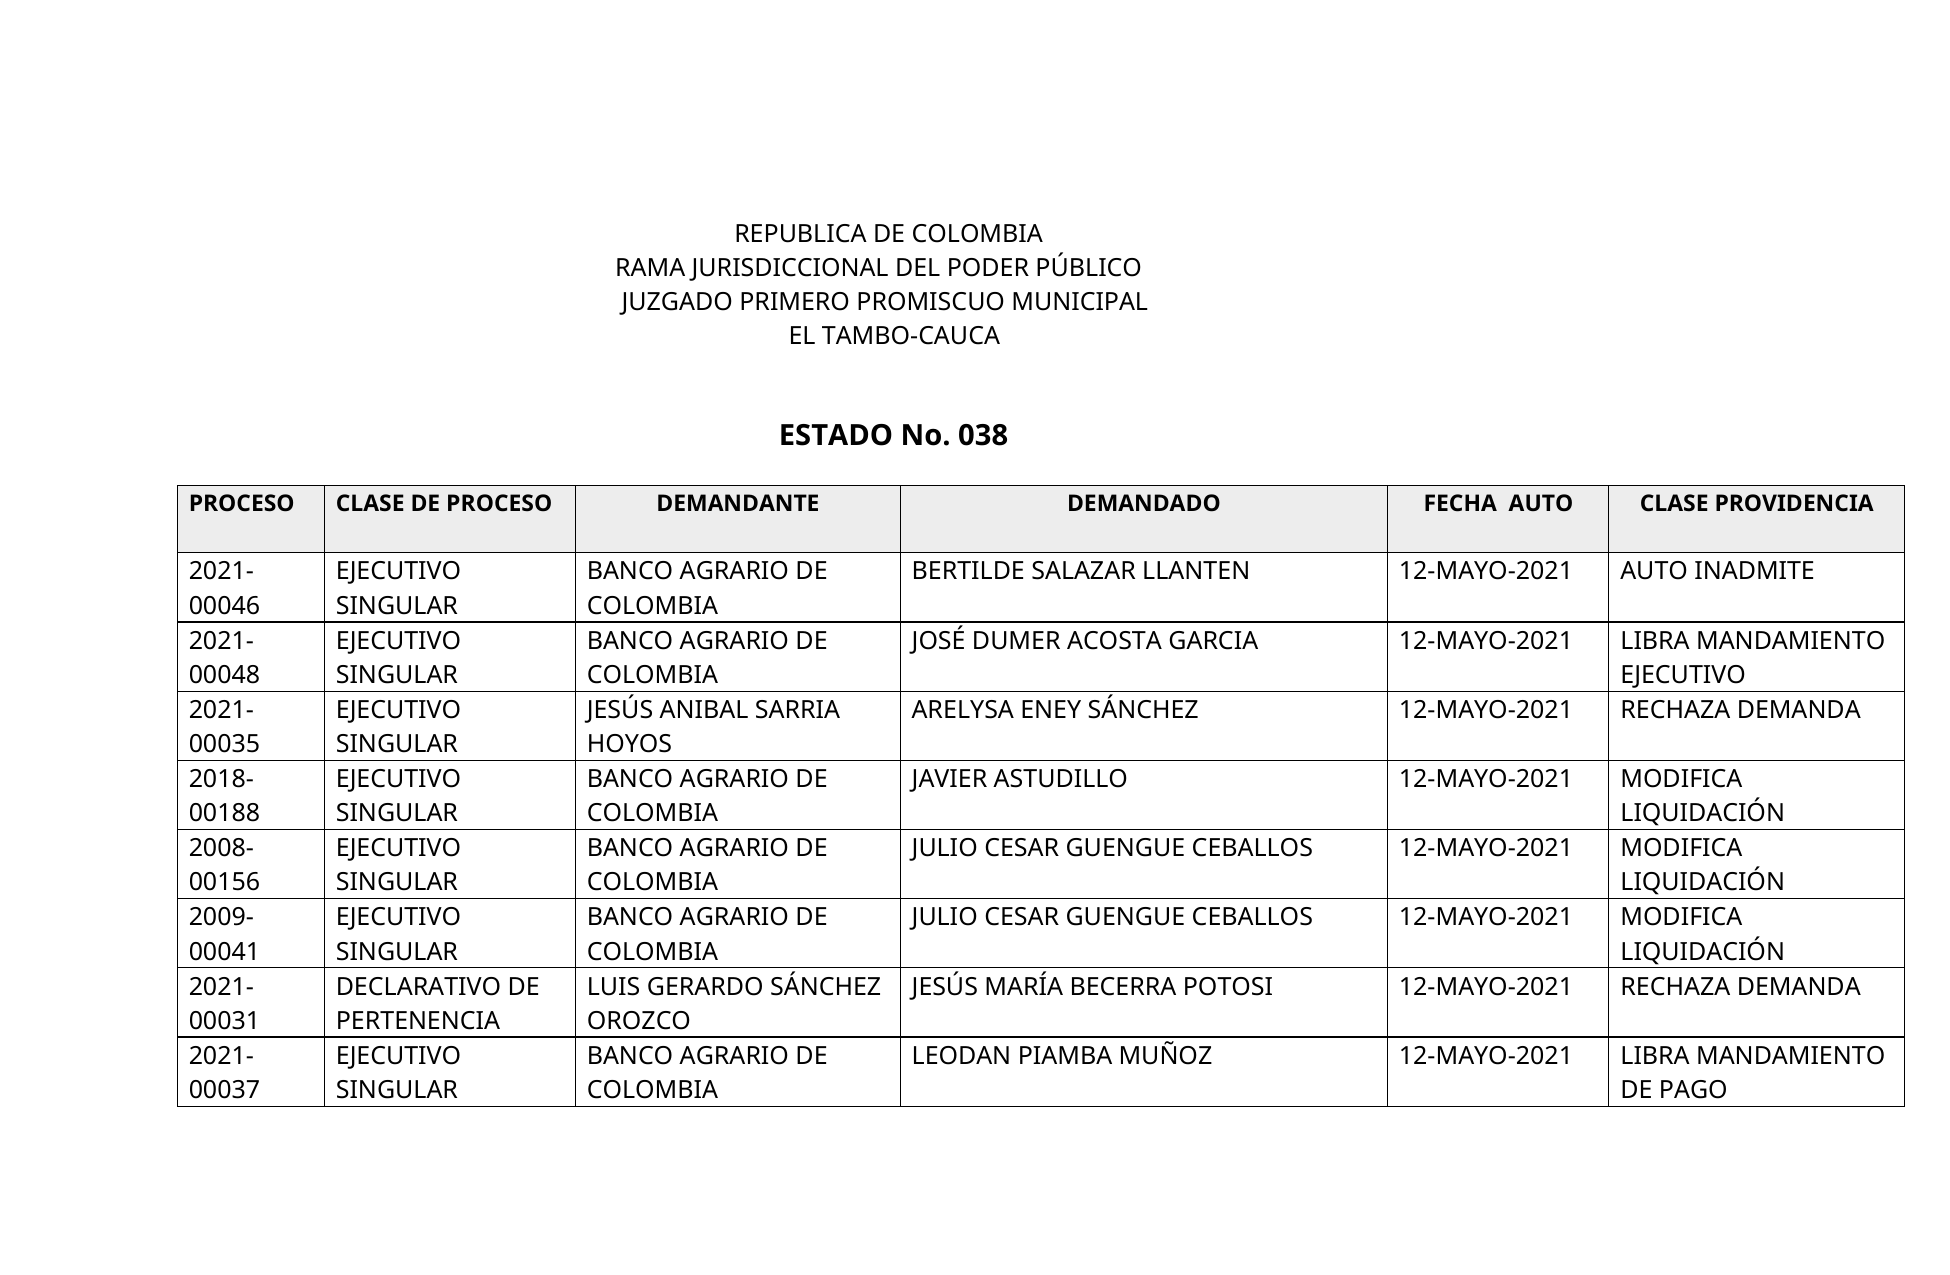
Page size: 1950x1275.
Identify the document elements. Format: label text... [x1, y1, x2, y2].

text RAMA JURISDICCIONAL DEL PODER PÚBLICO [398, 250, 1773, 284]
table_header DEMANDADO [901, 486, 1387, 552]
table_cell LIBRA MANDAMIENTO EJECUTIVO [1609, 623, 1904, 691]
table_cell MODIFICA LIQUIDACIÓN [1609, 830, 1904, 898]
table_cell 2018-00188 [178, 761, 324, 829]
table_cell EJECUTIVO SINGULAR [325, 899, 575, 967]
table_cell EJECUTIVO SINGULAR [325, 692, 575, 760]
table_cell 2021-00046 [178, 553, 324, 621]
table_cell 12-MAYO-2021 [1388, 692, 1608, 760]
table_cell 2008-00156 [178, 830, 324, 898]
table_cell 2021-00037 [178, 1038, 324, 1106]
table_cell EJECUTIVO SINGULAR [325, 830, 575, 898]
text REPUBLICA DE COLOMBIA [546, 216, 1773, 250]
text ESTADO No. 038 [546, 414, 1773, 454]
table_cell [1609, 1038, 1904, 1106]
table_cell EJECUTIVO SINGULAR [325, 761, 575, 829]
table_cell EJECUTIVO SINGULAR [325, 1038, 575, 1106]
table_cell LEODAN PIAMBA MUÑOZ [901, 1038, 1387, 1106]
table_cell JESÚS MARÍA BECERRA POTOSI [901, 968, 1387, 1036]
table_header CLASE PROVIDENCIA [1609, 486, 1904, 552]
table_cell 12-MAYO-2021 [1388, 761, 1608, 829]
table_cell JULIO CESAR GUENGUE CEBALLOS [901, 899, 1387, 967]
table_cell 2021-00048 [178, 623, 324, 691]
table_cell BANCO AGRARIO DE COLOMBIA [576, 830, 900, 898]
table_cell MODIFICA LIQUIDACIÓN [1609, 761, 1904, 829]
table_cell BANCO AGRARIO DE COLOMBIA [576, 899, 900, 967]
table_cell 12-MAYO-2021 [1388, 899, 1608, 967]
table_cell EJECUTIVO SINGULAR [325, 553, 575, 621]
table_cell 12-MAYO-2021 [1388, 830, 1608, 898]
table_cell BANCO AGRARIO DE COLOMBIA [576, 553, 900, 621]
table_cell JESÚS ANIBAL SARRIA HOYOS [576, 692, 900, 760]
table_cell RECHAZA DEMANDA [1609, 692, 1904, 760]
table_cell AUTO INADMITE [1609, 553, 1904, 621]
table_cell ARELYSA ENEY SÁNCHEZ [901, 692, 1387, 760]
table_cell MODIFICA LIQUIDACIÓN [1609, 899, 1904, 967]
table_cell JULIO CESAR GUENGUE CEBALLOS [901, 830, 1387, 898]
table_cell 12-MAYO-2021 [1388, 553, 1608, 621]
table_cell JAVIER ASTUDILLO [901, 761, 1387, 829]
table_cell 2021-00035 [178, 692, 324, 760]
table_header PROCESO [178, 486, 324, 552]
table_header DEMANDANTE [576, 486, 900, 552]
table_cell 2021-00031 [178, 968, 324, 1036]
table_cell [576, 1038, 900, 1106]
table_cell DECLARATIVO DE PERTENENCIA [325, 968, 575, 1036]
table_cell LUIS GERARDO SÁNCHEZ OROZCO [576, 968, 900, 1036]
table_header FECHA AUTO [1388, 486, 1608, 552]
table_header CLASE DE PROCESO [325, 486, 575, 552]
table_cell EJECUTIVO SINGULAR [325, 623, 575, 691]
table_cell 12-MAYO-2021 [1388, 968, 1608, 1036]
table_cell BERTILDE SALAZAR LLANTEN [901, 553, 1387, 621]
table_cell BANCO AGRARIO DE COLOMBIA [576, 761, 900, 829]
table_cell 12-MAYO-2021 [1388, 1038, 1608, 1106]
table_cell RECHAZA DEMANDA [1609, 968, 1904, 1036]
text EL TAMBO-CAUCA [546, 318, 1773, 352]
table_cell 12-MAYO-2021 [1388, 623, 1608, 691]
table_cell 2009-00041 [178, 899, 324, 967]
table_cell BANCO AGRARIO DE COLOMBIA [576, 623, 900, 691]
table_cell JOSÉ DUMER ACOSTA GARCIA [901, 623, 1387, 691]
text JUZGADO PRIMERO PROMISCUO MUNICIPAL [398, 284, 1773, 318]
